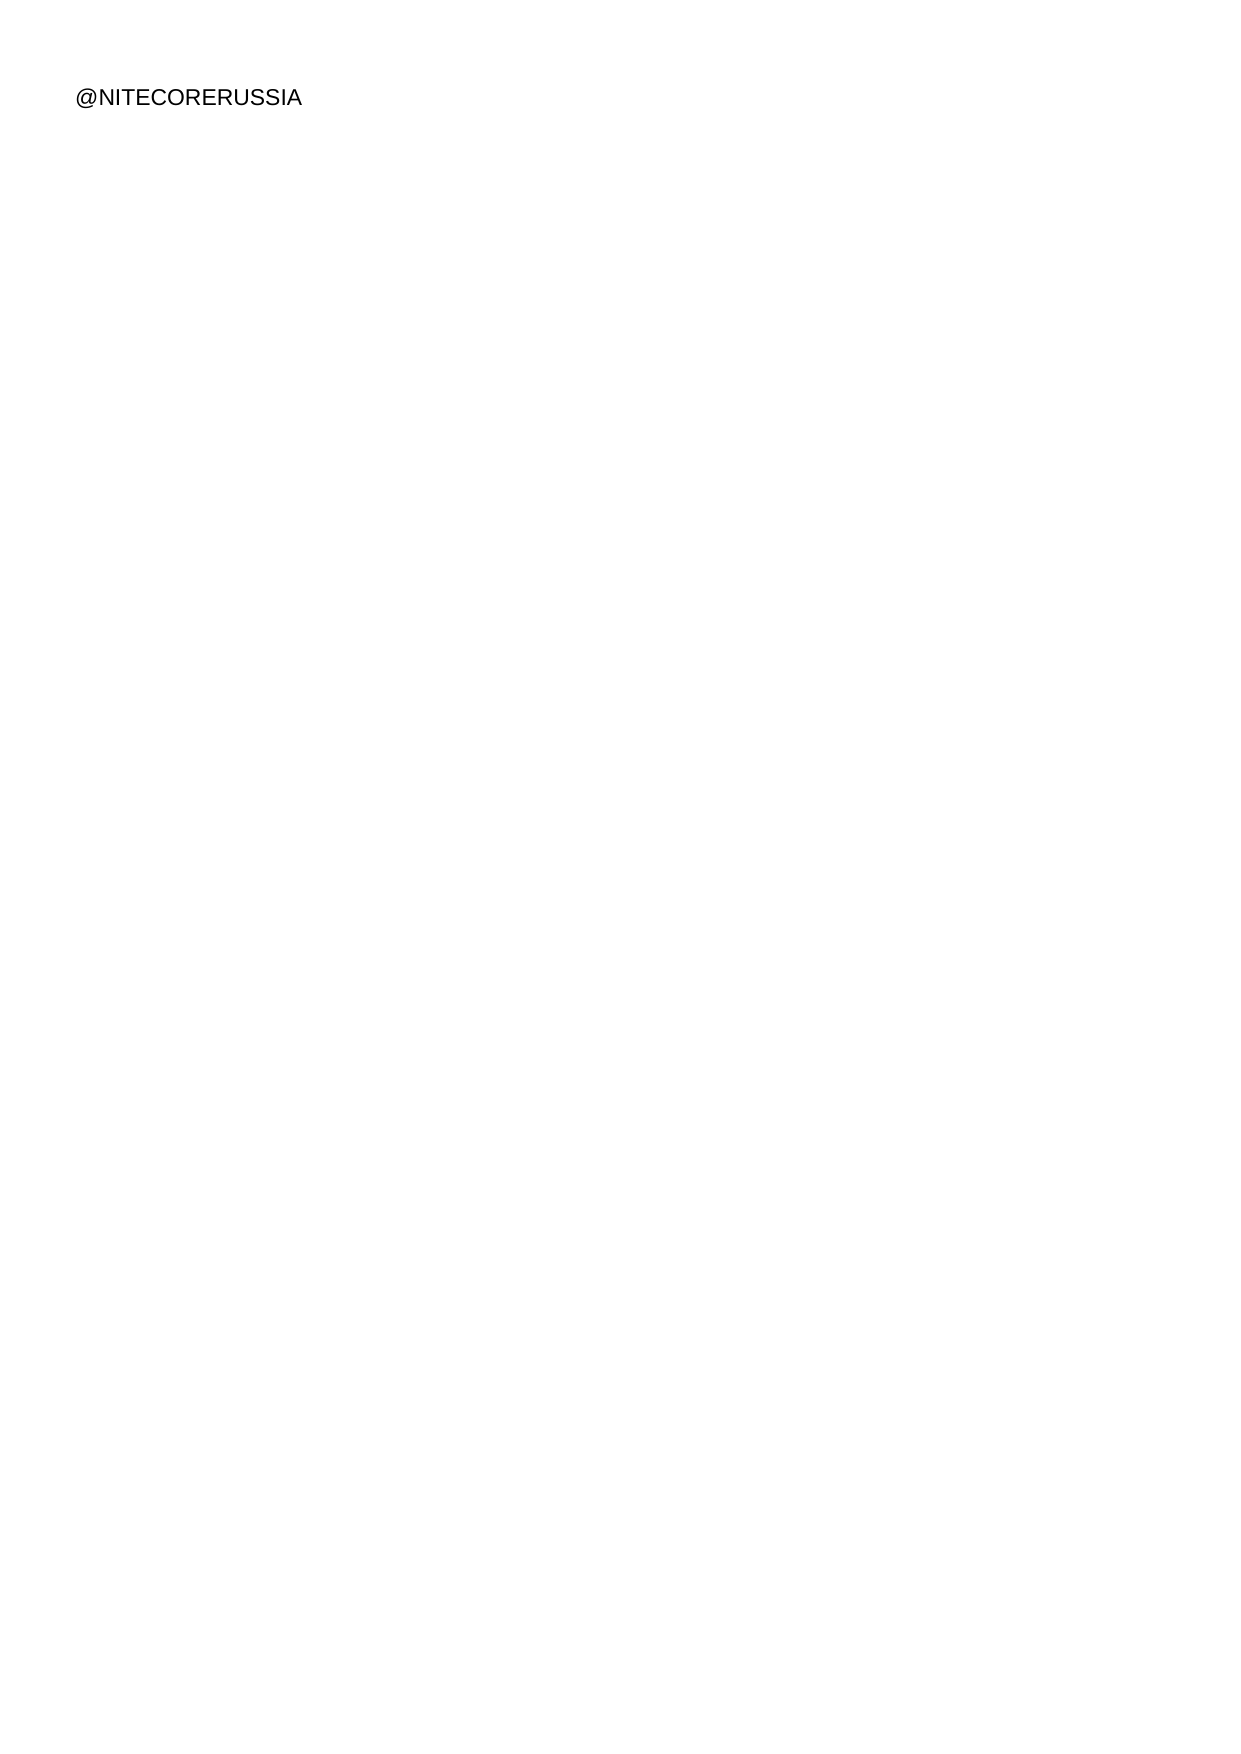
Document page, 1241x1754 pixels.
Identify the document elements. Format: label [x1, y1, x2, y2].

text [75, 81, 1165, 113]
